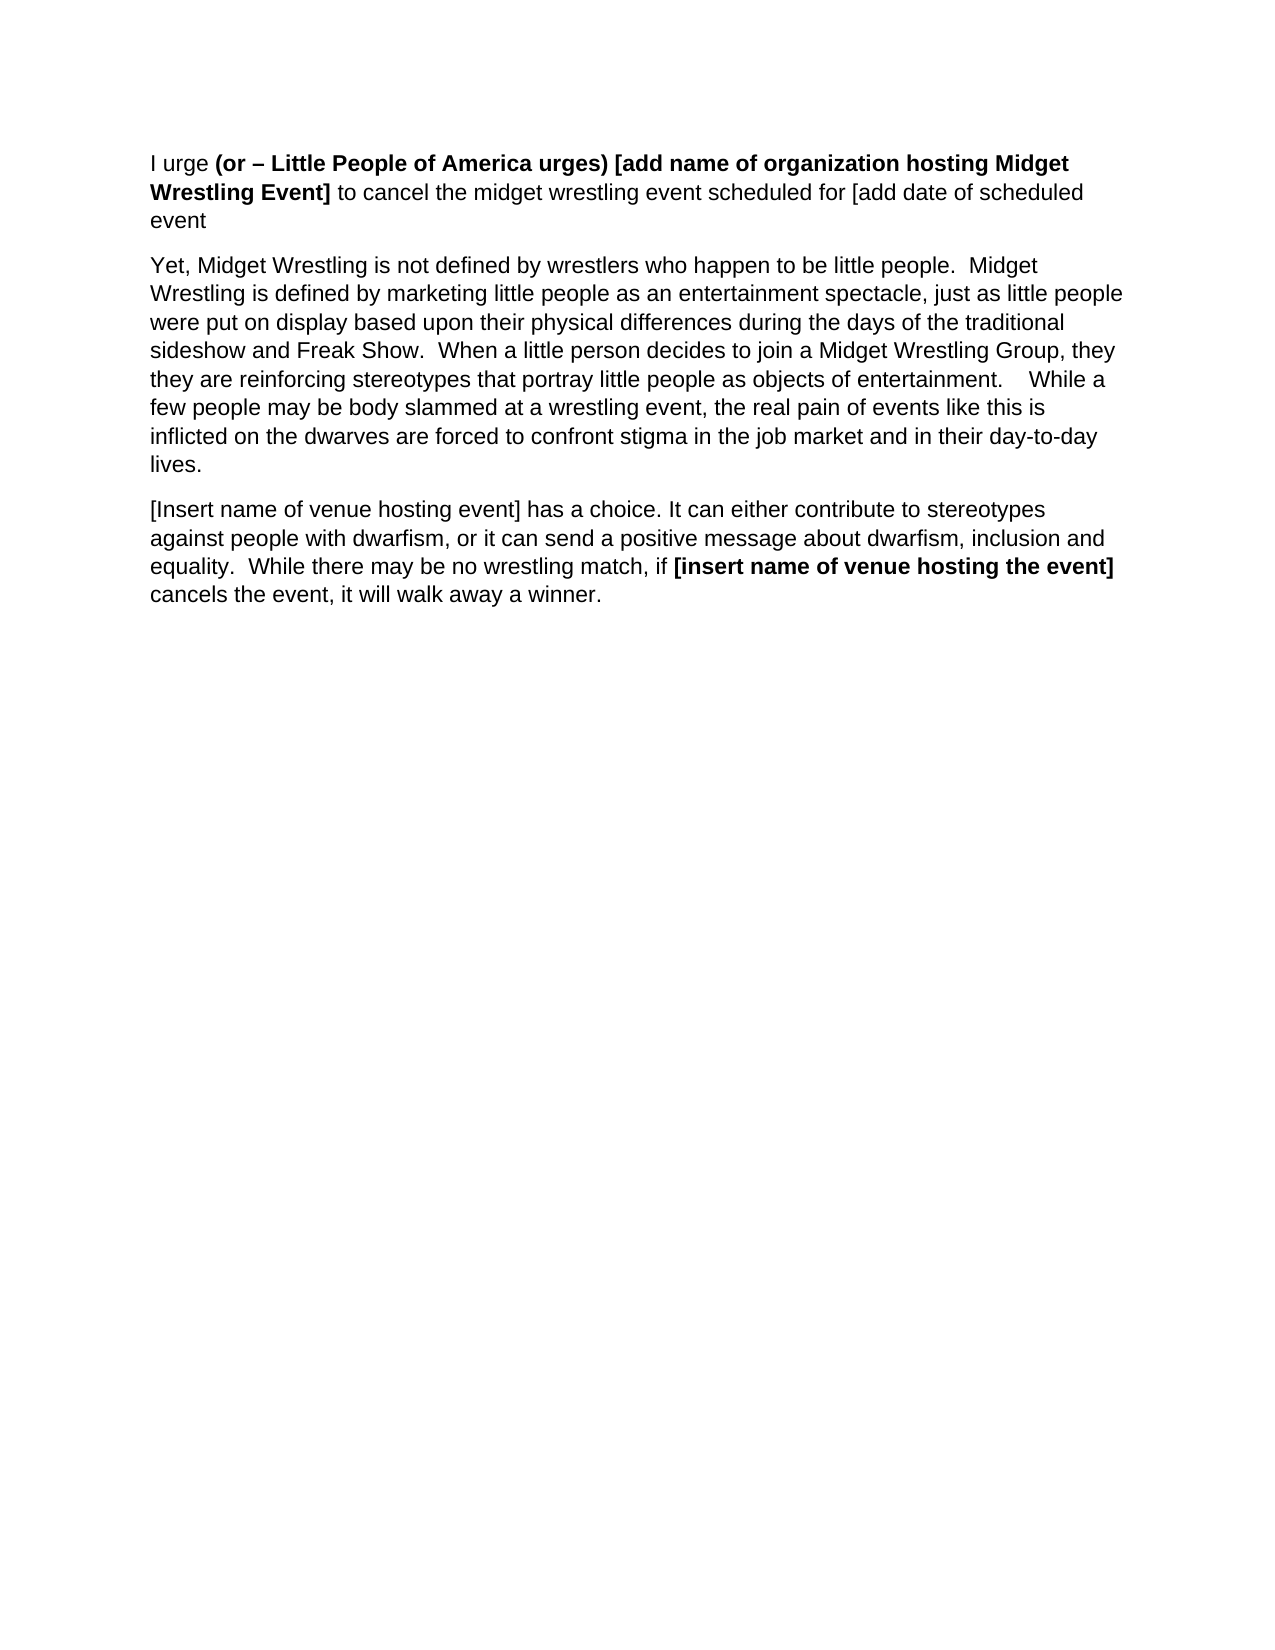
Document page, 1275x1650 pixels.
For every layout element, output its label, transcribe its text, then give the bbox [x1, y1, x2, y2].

text Yet, Midget Wrestling is not defined by wrestlers who happen to be little people. Midget Wrestling is defined by marketing little people as an entertainment spectacle, just as little people were put on display based upon their physical differences during the days of the traditional sideshow and Freak Show. When a little person decides to join a Midget Wrestling Group, they they are reinforcing stereotypes that portray little people as objects of entertainment. While a few people may be body slammed at a wrestling event, the real pain of events like this is inflicted on the dwarves are forced to confront stigma in the job market and in their day-to-day lives. [150, 252, 1125, 477]
text I urge (or – Little People of America urges) [add name of organization hosting Midget Wrestling Event] to cancel the midget wrestling event scheduled for [add date of scheduled event [150, 150, 1125, 233]
text [Insert name of venue hosting event] has a choice. It can either contribute to stereotypes against people with dwarfism, or it can send a positive message about dwarfism, inclusion and equality. While there may be no wrestling match, if [insert name of venue hosting the event] cancels the event, it will walk away a winner. [150, 496, 1125, 608]
